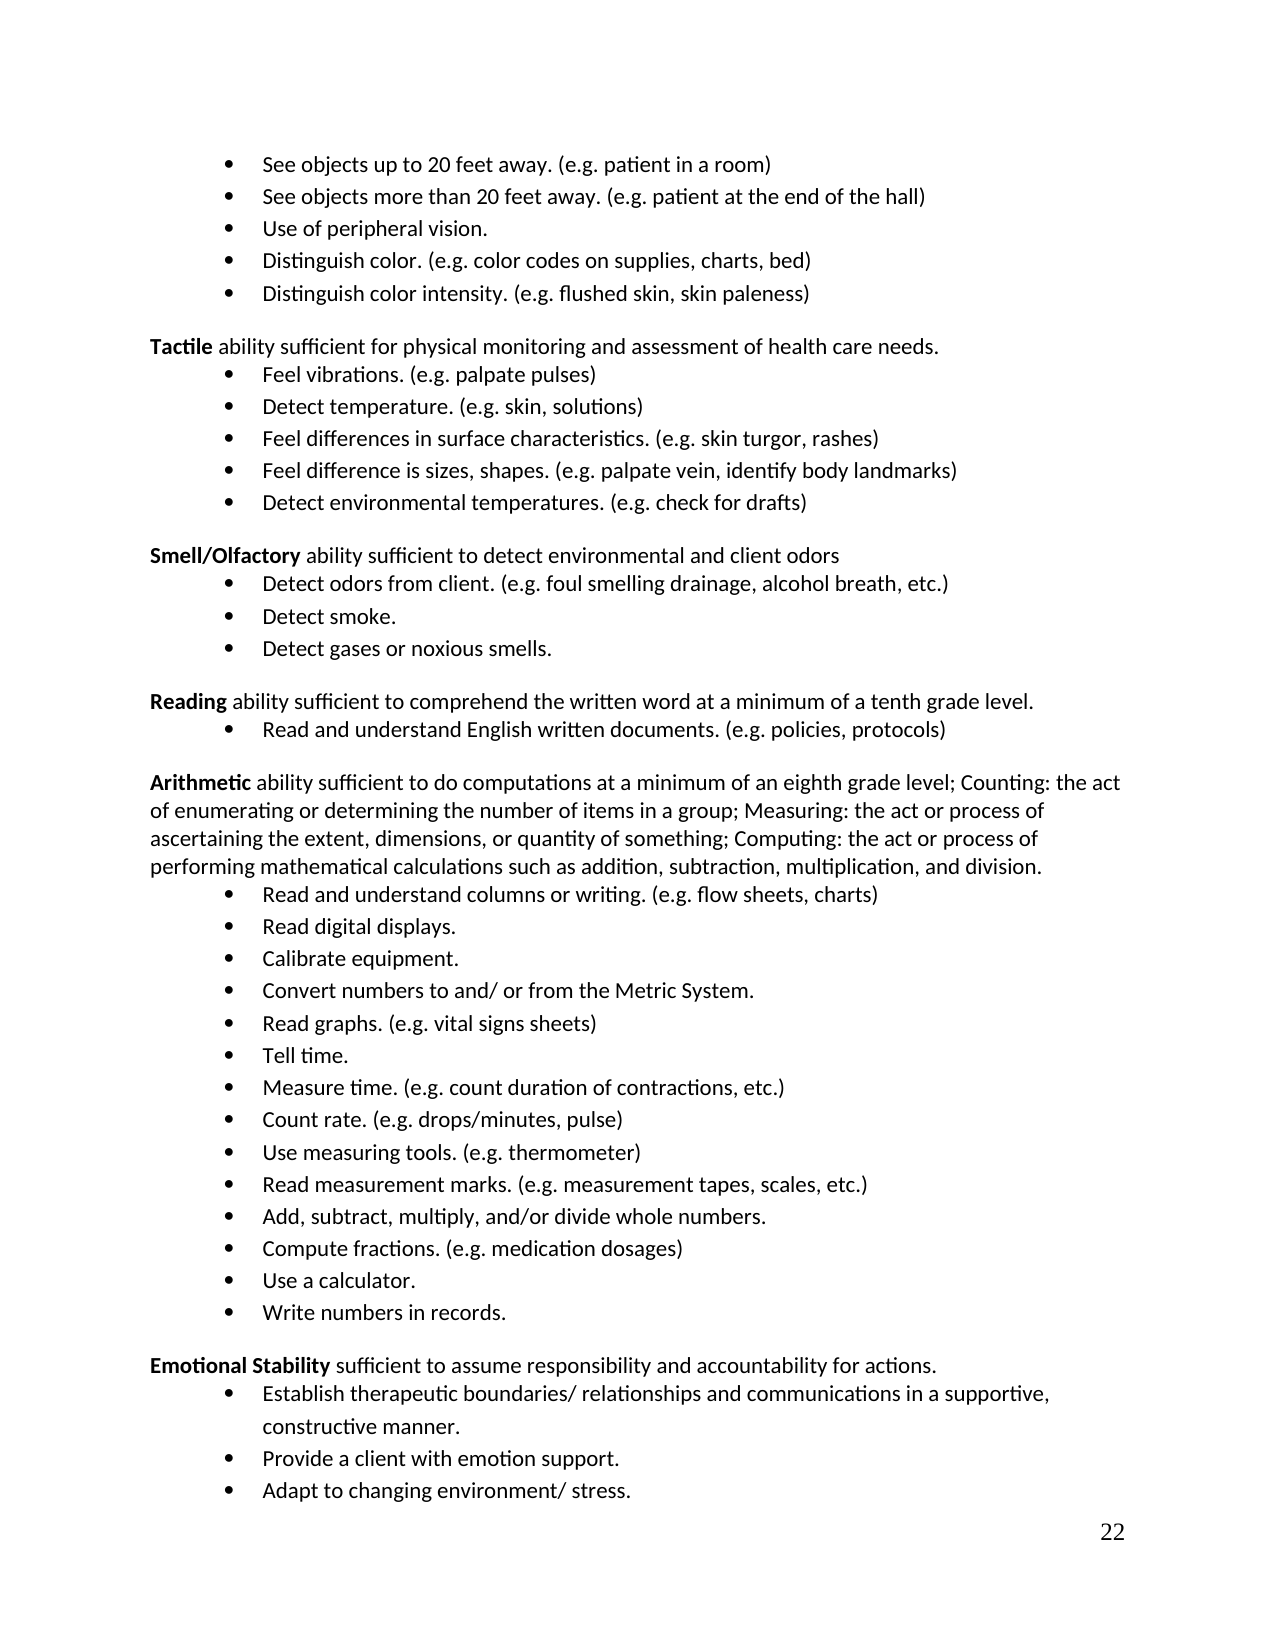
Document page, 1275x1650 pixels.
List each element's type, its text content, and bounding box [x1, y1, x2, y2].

list Feel differences in surface characteristics. (e.g. skin turgor, rashes) [225, 424, 1125, 452]
list Convert numbers to and/ or from the Metric System. [225, 977, 1125, 1005]
list Read measurement marks. (e.g. measurement tapes, scales, etc.) [225, 1170, 1125, 1198]
list Read and understand columns or writing. (e.g. flow sheets, charts) [225, 880, 1125, 908]
list Use a calculator. [225, 1266, 1125, 1294]
list Use measuring tools. (e.g. thermometer) [225, 1138, 1125, 1166]
list Provide a client with emotion support. [225, 1444, 1125, 1472]
text Arithmetic ability sufficient to do computations at a minimum of an eighth grade level; Counting: the act of enumerating or determining the number of items in a group; Measuring: the act or process of ascertaining the extent, dimensions, or quantity of something; Computing: the act or process of performing mathematical calculations such as addition, subtraction, multiplication, and division. [150, 768, 1125, 880]
list Detect gases or noxious smells. [225, 634, 1125, 662]
list Add, subtract, multiply, and/or divide whole numbers. [225, 1202, 1125, 1230]
list Adapt to changing environment/ stress. [225, 1476, 1125, 1504]
list Compute fractions. (e.g. medication dosages) [225, 1234, 1125, 1262]
text Emotional Stability sufficient to assume responsibility and accountability for actions. [150, 1352, 1125, 1379]
text Smell/Olfactory ability sufficient to detect environmental and client odors [150, 542, 1125, 569]
list Detect temperature. (e.g. skin, solutions) [225, 392, 1125, 420]
list Feel difference is sizes, shapes. (e.g. palpate vein, identify body landmarks) [225, 456, 1125, 484]
list Distinguish color. (e.g. color codes on supplies, charts, bed) [225, 247, 1125, 274]
list Establish therapeutic boundaries/ relationships and communications in a supportive, constructive manner. [225, 1379, 1125, 1440]
list Detect smoke. [225, 602, 1125, 630]
list Feel vibrations. (e.g. palpate pulses) [225, 360, 1125, 388]
list See objects more than 20 feet away. (e.g. patient at the end of the hall) [225, 182, 1125, 210]
list Read and understand English written documents. (e.g. policies, protocols) [225, 715, 1125, 743]
list Distinguish color intensity. (e.g. flushed skin, skin paleness) [225, 279, 1125, 307]
list Write numbers in records. [225, 1298, 1125, 1327]
list Measure time. (e.g. count duration of contractions, etc.) [225, 1073, 1125, 1101]
text Reading ability sufficient to comprehend the written word at a minimum of a tenth grade level. [150, 687, 1125, 715]
list Read graphs. (e.g. vital signs sheets) [225, 1009, 1125, 1037]
list See objects up to 20 feet away. (e.g. patient in a room) [225, 150, 1125, 178]
list Detect environmental temperatures. (e.g. check for drafts) [225, 488, 1125, 517]
list Use of peripheral vision. [225, 214, 1125, 242]
list Read digital displays. [225, 912, 1125, 940]
list Count rate. (e.g. drops/minutes, pulse) [225, 1105, 1125, 1133]
list Calibrate equipment. [225, 944, 1125, 972]
list Detect odors from client. (e.g. foul smelling drainage, alcohol breath, etc.) [225, 569, 1125, 598]
list Tell time. [225, 1041, 1125, 1069]
text Tactile ability sufficient for physical monitoring and assessment of health care needs. [150, 332, 1125, 360]
